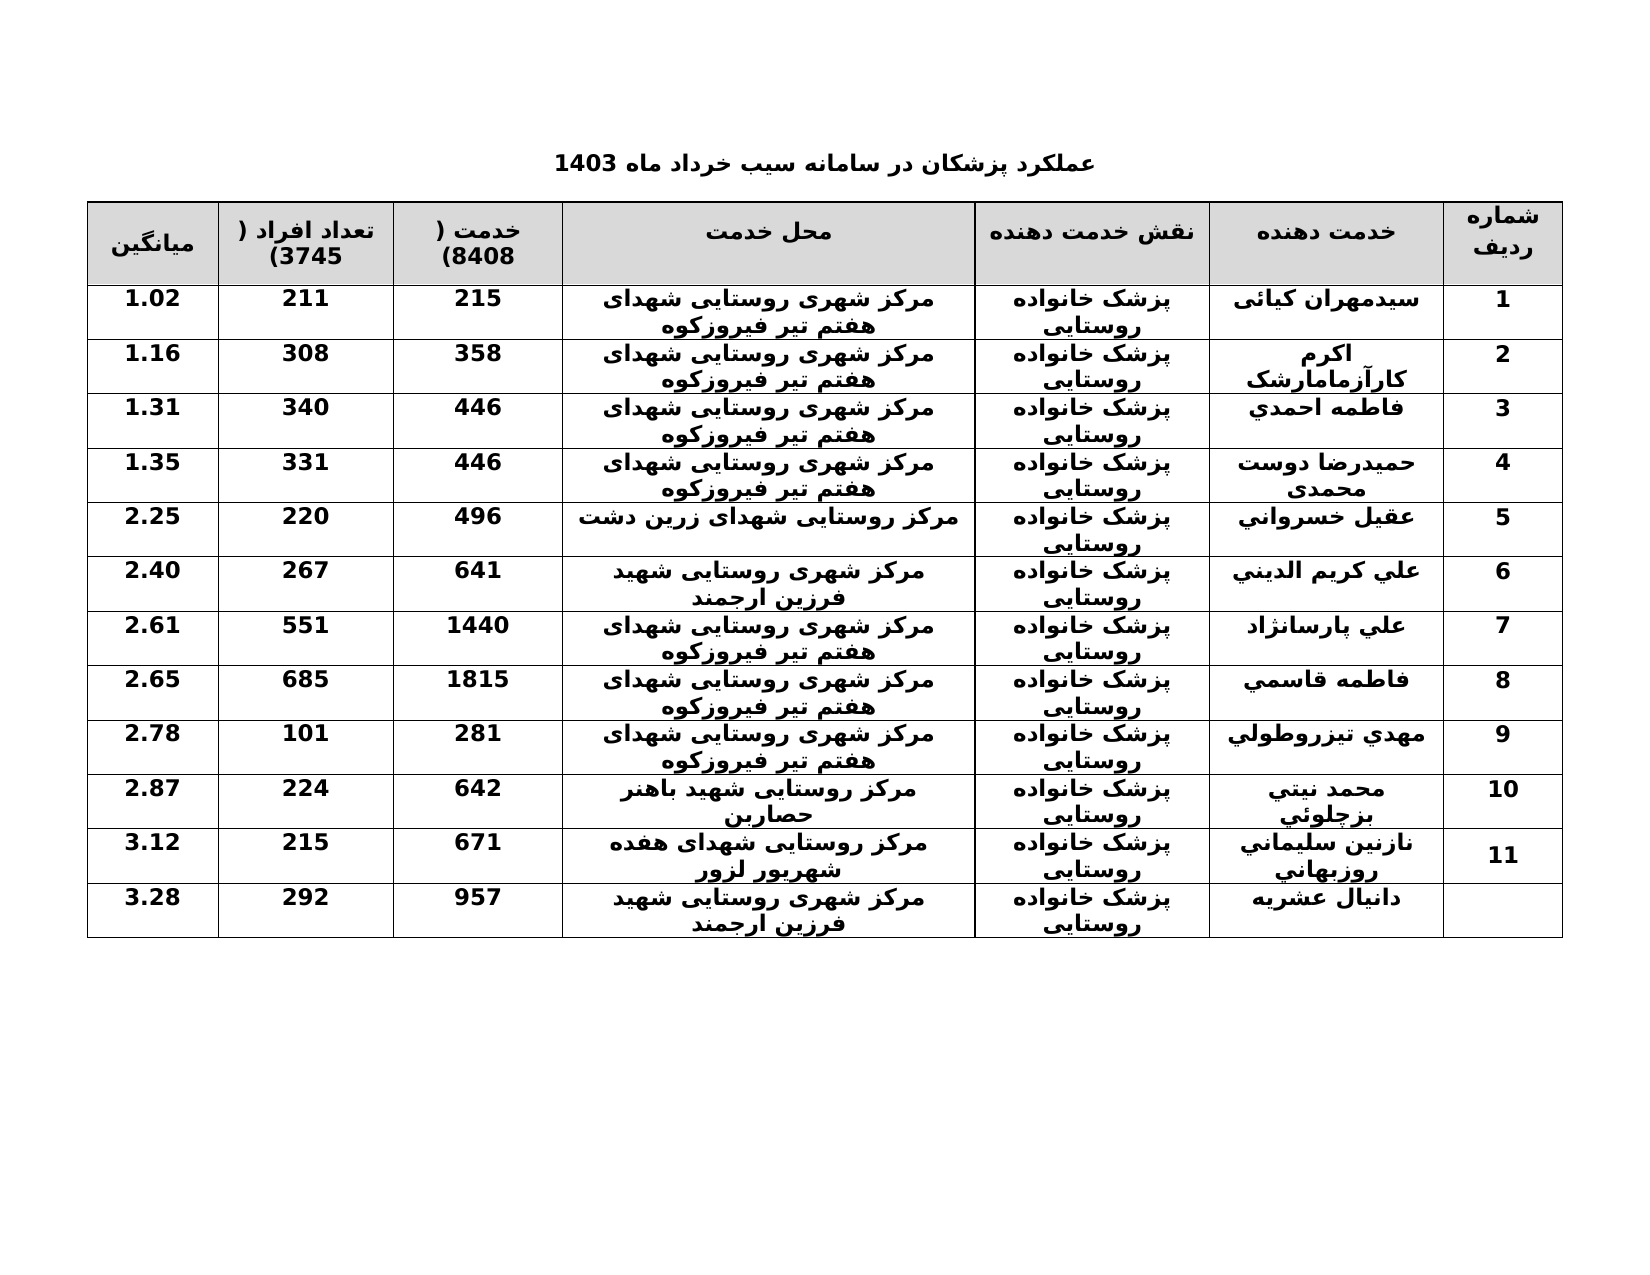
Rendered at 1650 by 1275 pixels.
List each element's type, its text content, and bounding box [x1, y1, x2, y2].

table_cell [1444, 884, 1562, 937]
table_cell مرکز شهری روستایی شهدای هفتم تیر فیروزکوه [563, 612, 974, 665]
table_cell مرکز روستایی شهدای هفده شهریور لزور [563, 829, 974, 883]
table_header تعداد افراد (3745) [219, 203, 393, 284]
table_cell 446 [394, 394, 562, 448]
table_cell 331 [219, 449, 393, 502]
table_cell علي پارسانژاد [1210, 612, 1443, 665]
text عملکرد پزشکان در سامانه سیب خرداد ماه 1403 [150, 150, 1500, 177]
table_cell 957 [394, 884, 562, 937]
table_cell 3 [1444, 394, 1562, 448]
table_cell 1.02 [88, 286, 218, 339]
table_cell 3.28 [88, 884, 218, 937]
table_cell پزشک خانواده روستایی [976, 340, 1209, 393]
table_cell 446 [394, 449, 562, 502]
table_cell پزشک خانواده روستایی [976, 503, 1209, 556]
table_cell 685 [219, 666, 393, 719]
table_cell 340 [219, 394, 393, 448]
table_cell 1.16 [88, 340, 218, 393]
table_cell 5 [1444, 503, 1562, 556]
table_header خدمت دهنده [1210, 203, 1443, 284]
table_cell پزشک خانواده روستایی [976, 449, 1209, 502]
table_cell 2.65 [88, 666, 218, 719]
table_cell 1440 [394, 612, 562, 665]
table_cell 308 [219, 340, 393, 393]
table_cell پزشک خانواده روستایی [976, 775, 1209, 828]
table_cell 7 [1444, 612, 1562, 665]
table_cell پزشک خانواده روستایی [976, 884, 1209, 937]
table_cell 671 [394, 829, 562, 883]
table_cell 101 [219, 721, 393, 774]
table_cell 2.25 [88, 503, 218, 556]
table_cell حمیدرضا دوست محمدی [1210, 449, 1443, 502]
table_cell مرکز شهری روستایی شهدای هفتم تیر فیروزکوه [563, 394, 974, 448]
table_cell 215 [219, 829, 393, 883]
table_cell 9 [1444, 721, 1562, 774]
table_cell مرکز شهری روستایی شهید فرزین ارجمند [563, 557, 974, 611]
table_cell 2.40 [88, 557, 218, 611]
table_cell 281 [394, 721, 562, 774]
table_cell 358 [394, 340, 562, 393]
table_cell 1815 [394, 666, 562, 719]
table_cell 215 [394, 286, 562, 339]
table_cell مرکز روستایی شهدای زرین دشت [563, 503, 974, 556]
table_cell 4 [1444, 449, 1562, 502]
table_header نقش خدمت دهنده [976, 203, 1209, 284]
table_cell فاطمه احمدي [1210, 394, 1443, 448]
table_cell 1.31 [88, 394, 218, 448]
table_cell 642 [394, 775, 562, 828]
table_cell مرکز شهری روستایی شهدای هفتم تیر فیروزکوه [563, 666, 974, 719]
table_cell 6 [1444, 557, 1562, 611]
table_cell پزشک خانواده روستایی [976, 286, 1209, 339]
table_cell پزشک خانواده روستایی [976, 557, 1209, 611]
table_cell پزشک خانواده روستایی [976, 612, 1209, 665]
table_cell 3.12 [88, 829, 218, 883]
table_cell مرکز شهری روستایی شهدای هفتم تیر فیروزکوه [563, 340, 974, 393]
table_cell اکرم کارآزمامارشک [1210, 340, 1443, 393]
table_header شماره ردیف [1444, 203, 1562, 284]
table_cell 292 [219, 884, 393, 937]
table_cell 551 [219, 612, 393, 665]
table_header خدمت (8408) [394, 203, 562, 284]
table_header محل خدمت [563, 203, 974, 284]
table_cell پزشک خانواده روستایی [976, 394, 1209, 448]
table_cell 10 [1444, 775, 1562, 828]
table_cell محمد نيتي بزچلوئي [1210, 775, 1443, 828]
table_cell مرکز روستایی شهید باهنر حصاربن [563, 775, 974, 828]
table_cell 1.35 [88, 449, 218, 502]
table_cell مهدي تيزروطولي [1210, 721, 1443, 774]
table_cell دانيال عشريه [1210, 884, 1443, 937]
table_cell علي كريم الديني [1210, 557, 1443, 611]
table_cell عقيل خسرواني [1210, 503, 1443, 556]
table_header میانگین [88, 203, 218, 284]
table_cell 211 [219, 286, 393, 339]
table_cell 267 [219, 557, 393, 611]
table_cell مرکز شهری روستایی شهدای هفتم تیر فیروزکوه [563, 721, 974, 774]
table_cell 224 [219, 775, 393, 828]
table_cell 220 [219, 503, 393, 556]
table_cell نازنين سليماني روزبهاني [1210, 829, 1443, 883]
table_cell 11 [1444, 829, 1562, 883]
table_cell فاطمه قاسمي [1210, 666, 1443, 719]
table_cell 2.87 [88, 775, 218, 828]
table_cell مرکز شهری روستایی شهید فرزین ارجمند [563, 884, 974, 937]
table_cell 2.78 [88, 721, 218, 774]
table_cell 496 [394, 503, 562, 556]
table_cell 2.61 [88, 612, 218, 665]
table_cell 641 [394, 557, 562, 611]
table_cell سیدمهران کیائی [1210, 286, 1443, 339]
table_cell 8 [1444, 666, 1562, 719]
table_cell 2 [1444, 340, 1562, 393]
table_cell پزشک خانواده روستایی [976, 829, 1209, 883]
table_cell 1 [1444, 286, 1562, 339]
table_cell پزشک خانواده روستایی [976, 666, 1209, 719]
table_cell مرکز شهری روستایی شهدای هفتم تیر فیروزکوه [563, 449, 974, 502]
table_cell مرکز شهری روستایی شهدای هفتم تیر فیروزکوه [563, 286, 974, 339]
table_cell پزشک خانواده روستایی [976, 721, 1209, 774]
